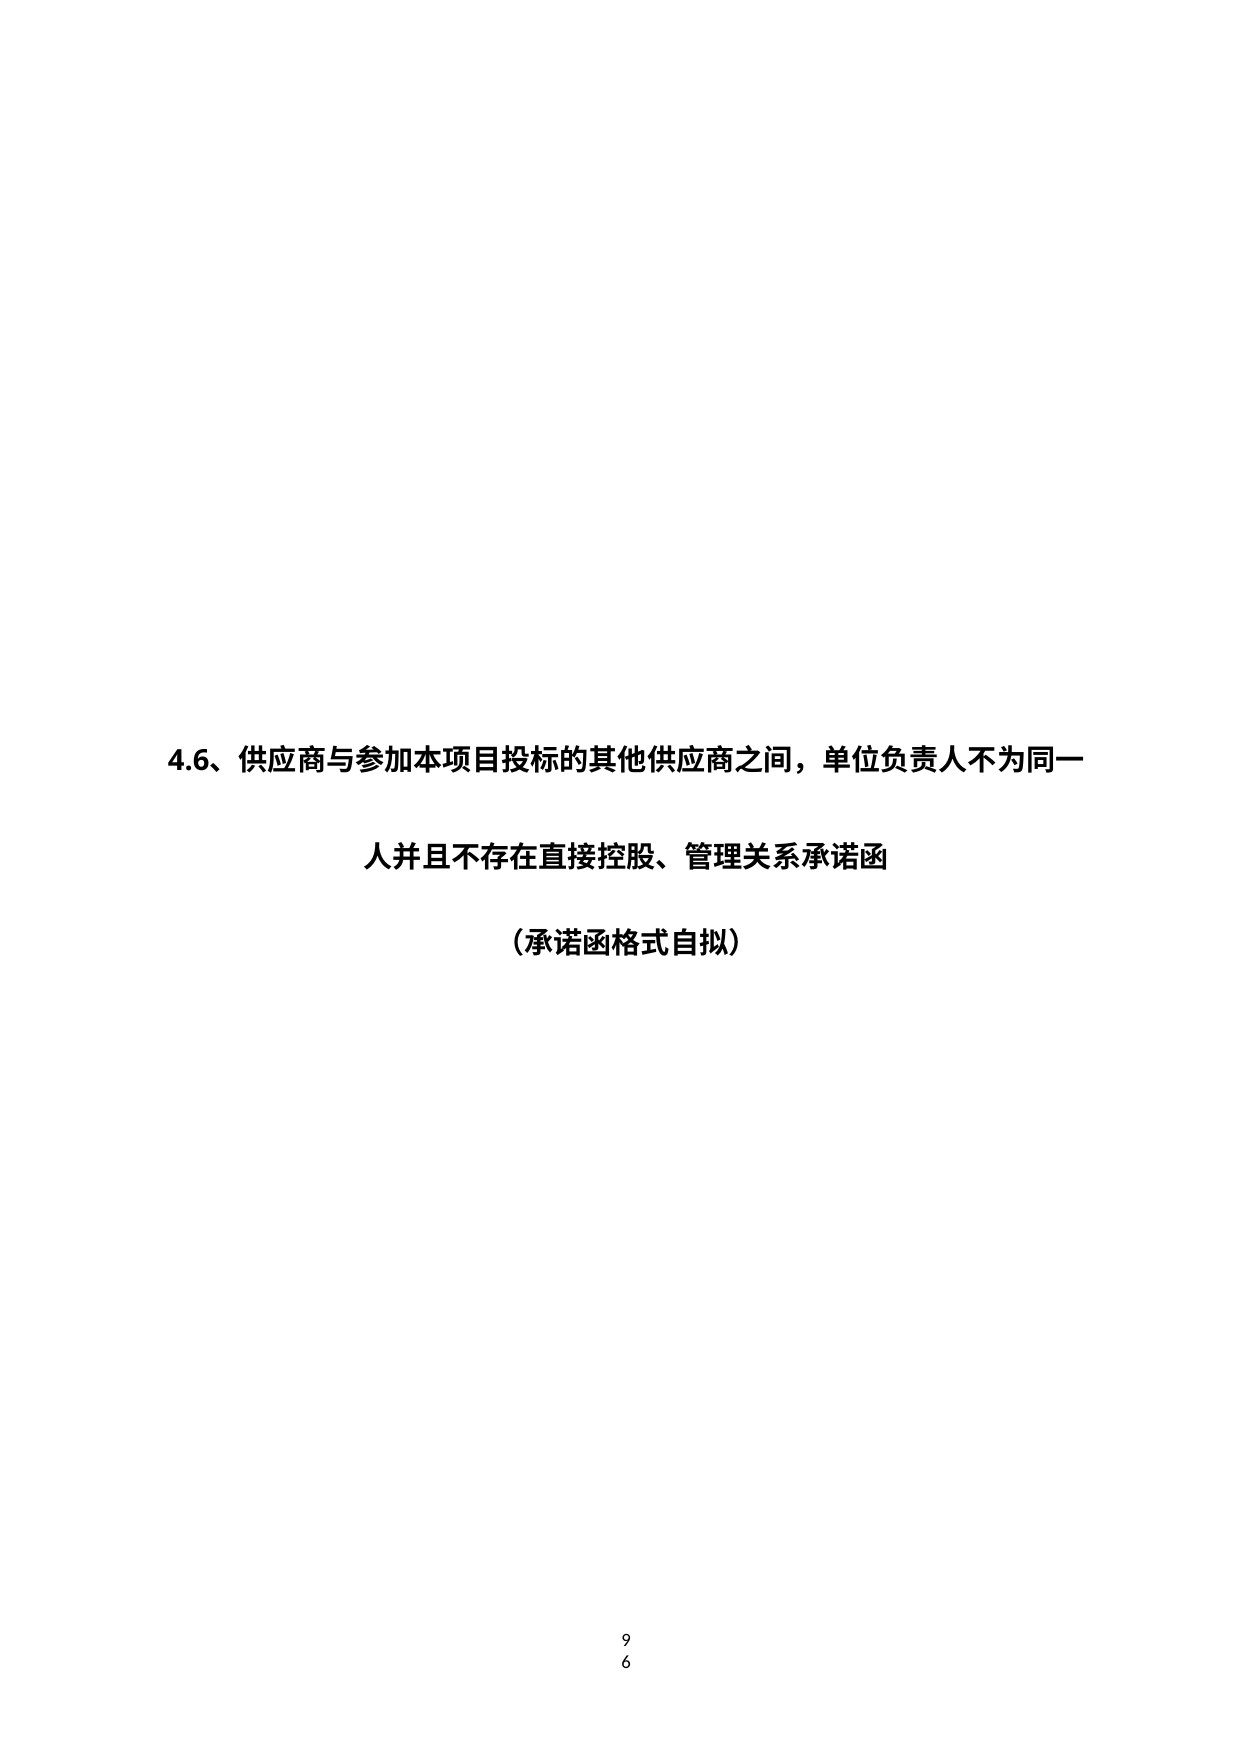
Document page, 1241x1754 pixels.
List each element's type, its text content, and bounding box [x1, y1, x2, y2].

text （承诺函格式自拟） [165, 909, 1087, 974]
text 4.6、供应商与参加本项目投标的其他供应商之间，单位负责人不为同一人并且不存在直接控股、管理关系承诺函 [165, 725, 1087, 887]
